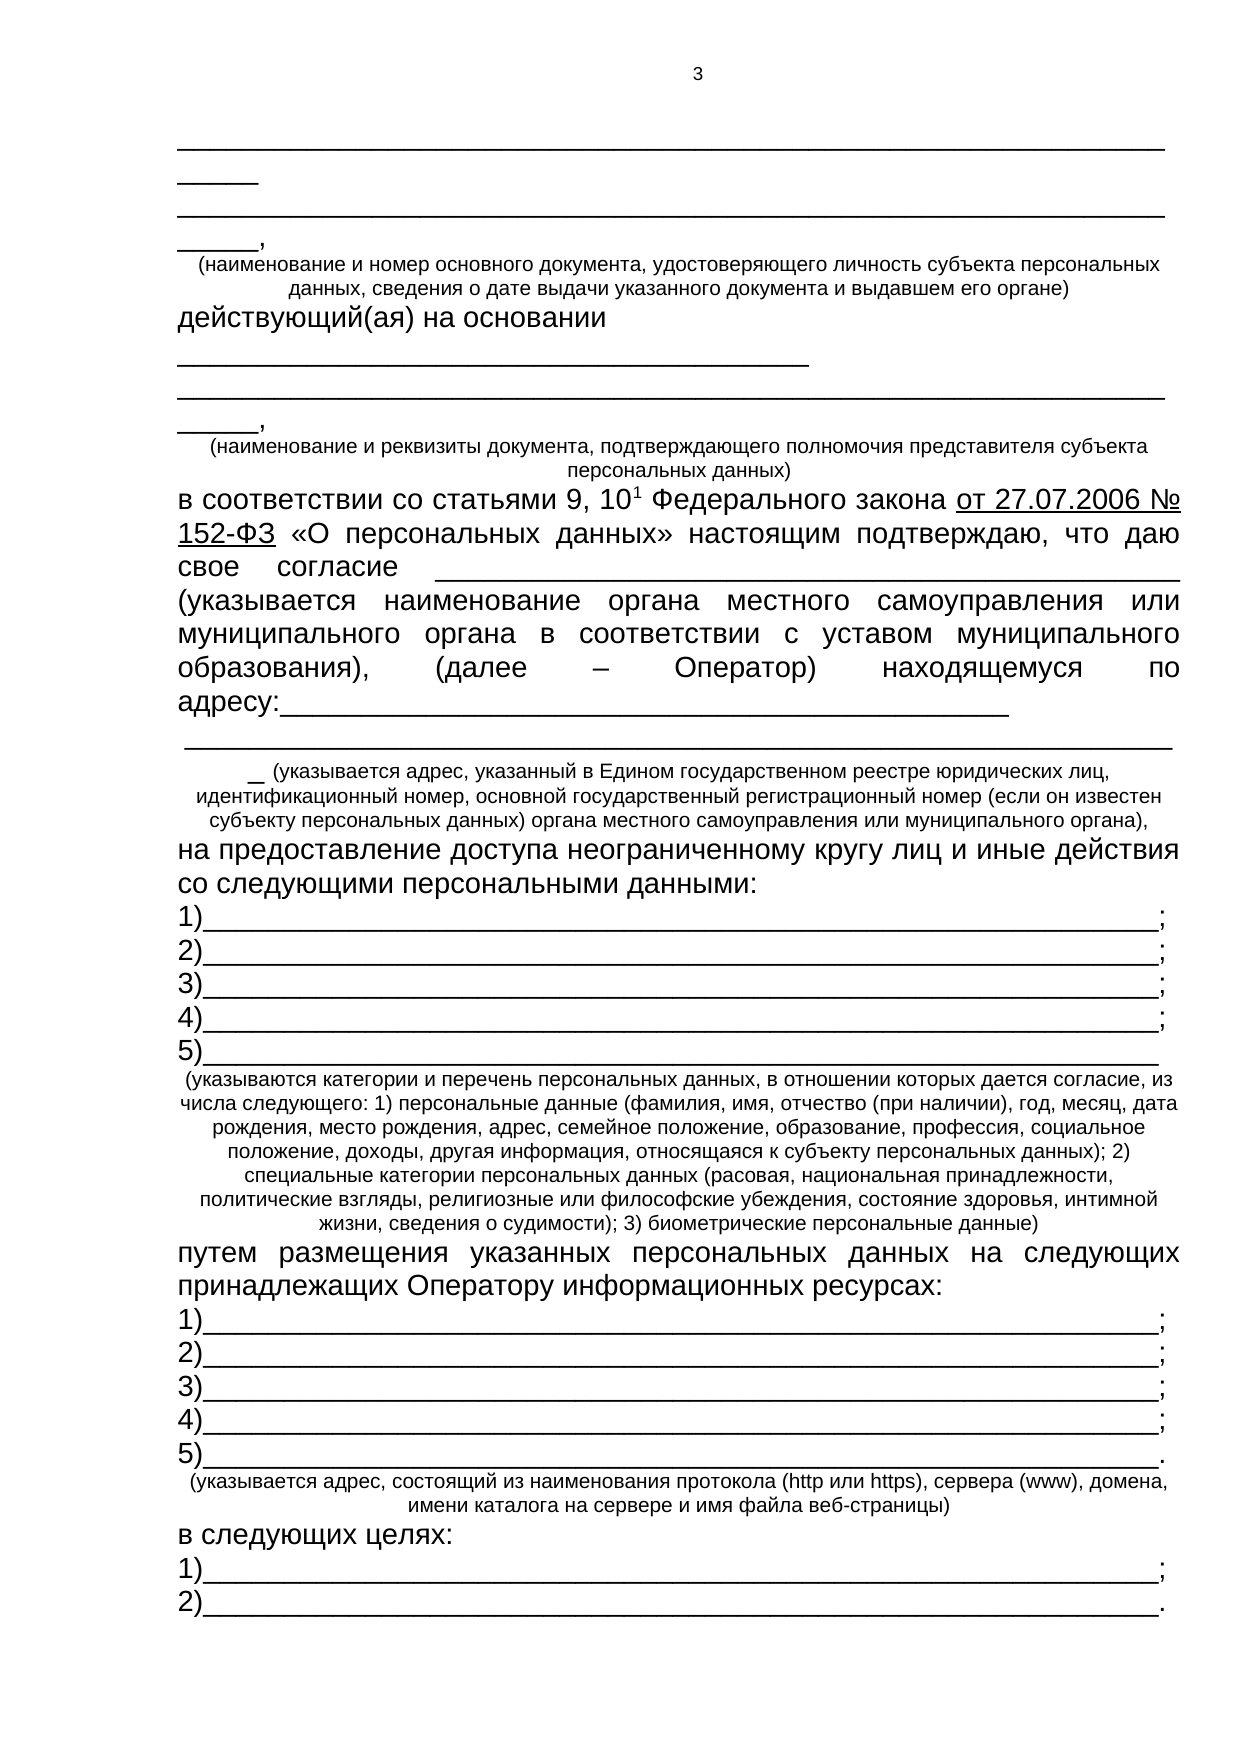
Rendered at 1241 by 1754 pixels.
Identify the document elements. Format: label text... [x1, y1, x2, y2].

text (указывается адрес, состоящий из наименования протокола (http или https), сервера (www), домена, имени каталога на сервере и имя файла веб-страницы) [177, 1469, 1181, 1517]
text 2)___________________________________________________________; [177, 1335, 1181, 1369]
text 4)___________________________________________________________; [177, 1402, 1181, 1436]
text на предоставление доступа неограниченному кругу лиц и иные действия со следующими персональными данными: [177, 832, 1181, 899]
text 5)___________________________________________________________. [177, 1436, 1181, 1469]
text 5)___________________________________________________________ [177, 1033, 1181, 1067]
text 2)___________________________________________________________; [177, 933, 1181, 966]
text __________________________________________________________________, [177, 367, 1181, 434]
text (наименование и номер основного документа, удостоверяющего личность субъекта персональных данных, сведения о дате выдачи указанного документа и выдавшем его органе) [177, 252, 1181, 300]
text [177, 118, 1181, 185]
text 1)___________________________________________________________; [177, 1551, 1181, 1584]
text 2)___________________________________________________________. [177, 1584, 1181, 1618]
text 1)___________________________________________________________; [177, 899, 1181, 933]
text 1)___________________________________________________________; [177, 1302, 1181, 1335]
text (указываются категории и перечень персональных данных, в отношении которых дается согласие, из числа следующего: 1) персональные данные (фамилия, имя, отчество (при наличии), год, месяц, дата рождения, место рождения, адрес, семейное положение, образование, профессия, социальное положение, доходы, другая информация, относящаяся к субъекту персональных данных); 2) специальные категории персональных данных (расовая, национальная принадлежности, политические взгляды, религиозные или философские убеждения, состояние здоровья, интимной жизни, сведения о судимости); 3) биометрические персональные данные) [177, 1067, 1181, 1234]
text ______________________________________________________________ (указывается адрес, указанный в Едином государственном реестре юридических лиц, идентификационный номер, основной государственный регистрационный номер (если он известен субъекту персональных данных) органа местного самоуправления или муниципального органа), [177, 717, 1181, 832]
text 3)___________________________________________________________; [177, 1369, 1181, 1402]
text (наименование и реквизиты документа, подтверждающего полномочия представителя субъекта персональных данных) [177, 434, 1181, 482]
text 4)___________________________________________________________; [177, 1000, 1181, 1033]
text в соответствии со статьями 9, 101 Федерального закона от 27.07.2006 № 152-ФЗ «О персональных данных» настоящим подтверждаю, что даю свое согласие ______________________________________________ (указывается наименование органа местного самоуправления или муниципального органа в соответствии с уставом муниципального образования), (далее – Оператор) находящемуся по адресу:_____________________________________________ [177, 482, 1181, 717]
text __________________________________________________________________, [177, 185, 1181, 252]
text в следующих целях: [177, 1517, 1181, 1551]
text 3)___________________________________________________________; [177, 966, 1181, 1000]
text путем размещения указанных персональных данных на следующих принадлежащих Оператору информационных ресурсах: [177, 1234, 1181, 1302]
text действующий(ая) на основании _______________________________________ [177, 300, 1181, 367]
